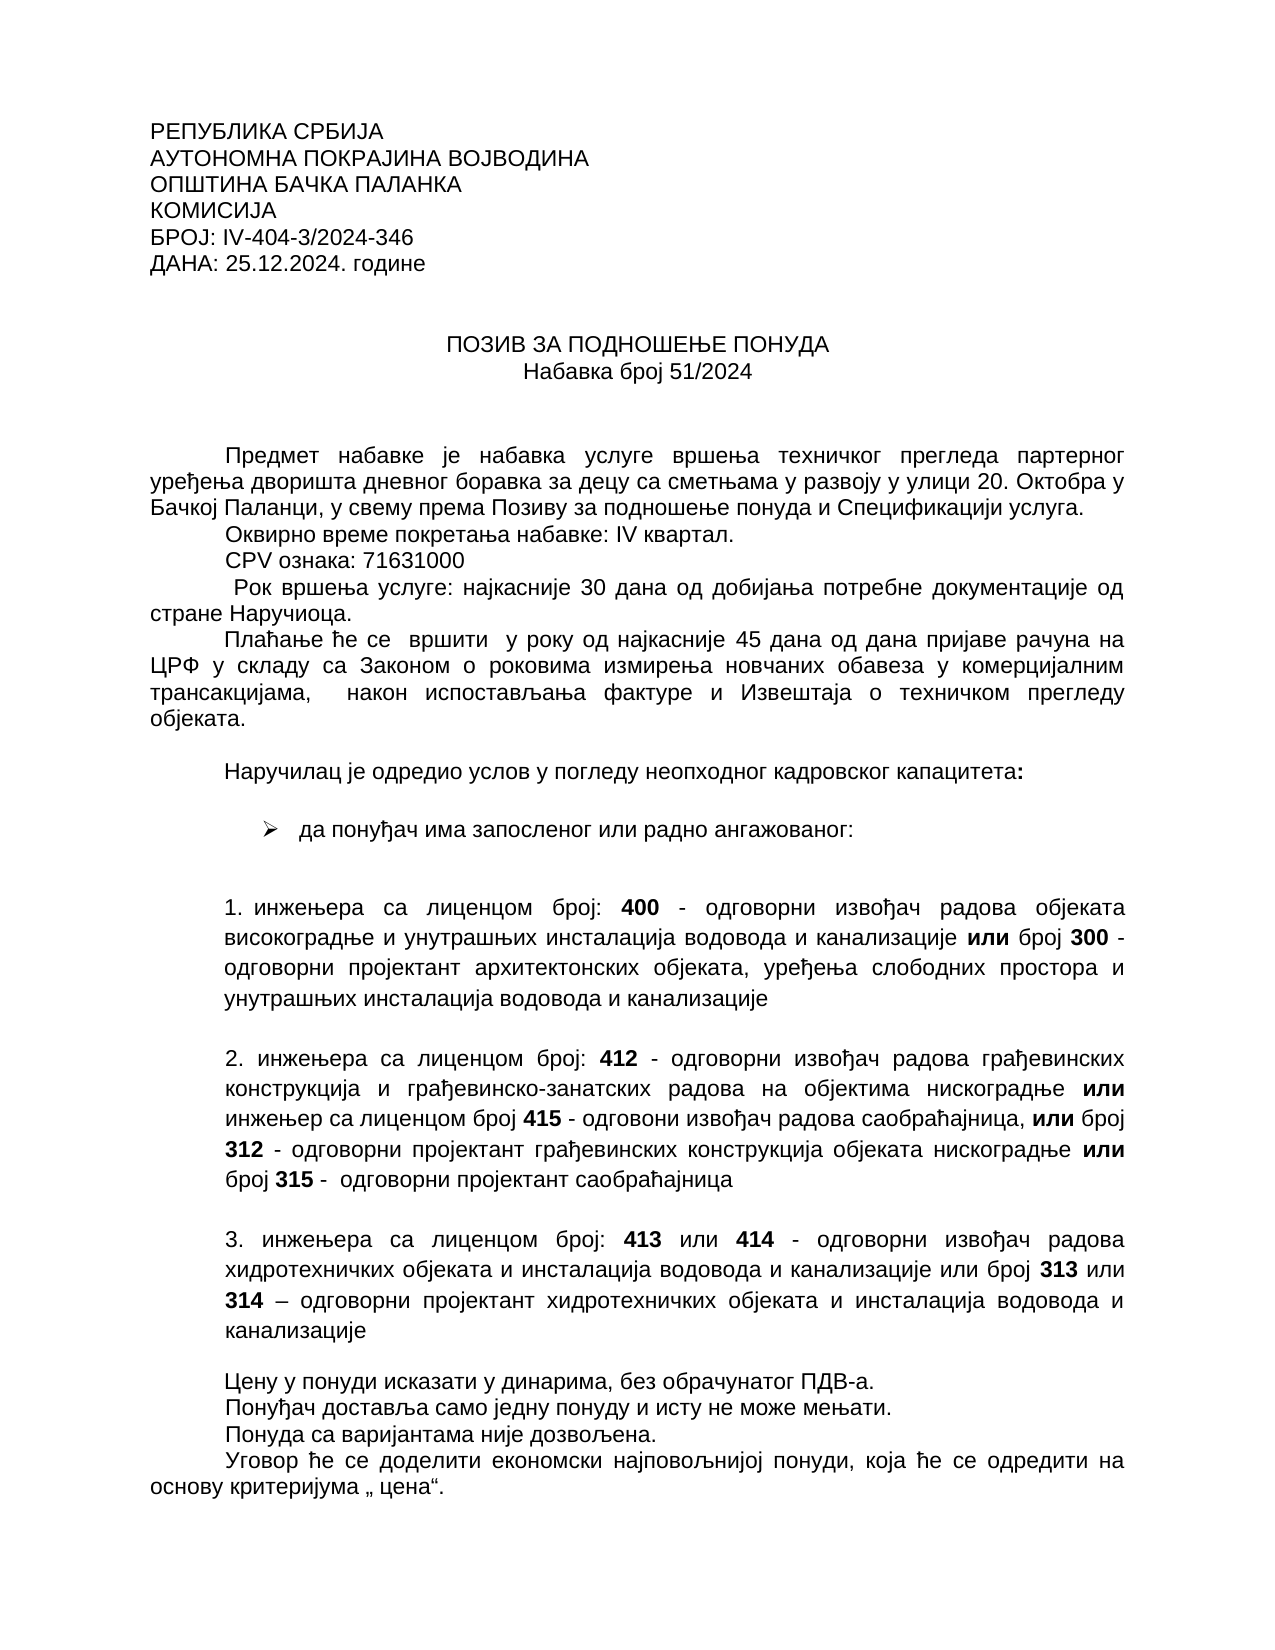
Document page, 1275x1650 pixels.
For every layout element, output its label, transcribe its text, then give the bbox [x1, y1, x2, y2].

text Рок вршења услуге: најкасније 30 дана од добијања потребне документације од стране Наручиоца. [150, 573, 1125, 626]
list инжењера са лиценцом број: 400 - одговорни извођач радова објеката високоградње и унутрашњих инсталација водовода и канализације или број 300 - одговорни пројектант архитектонских објеката, уређења слободних простора и унутрашњих инсталација водовода и канализације [224, 894, 1125, 1011]
text Цену у понуди исказати у динарима, без обрачунатог ПДВ-а. [150, 1368, 1125, 1394]
list 2. инжењера са лиценцом број: 412 - одговорни извођач радова грађевинских конструкција и грађевинско-занатских радова на објектима нискоградње или инжењер са лиценцом број 415 - одговони извођач радова саобраћајница, или број 312 - одговорни пројектант грађевинских конструкција објеката нискоградње или број 315 - одговорни пројектант саобраћајница [225, 1045, 1125, 1192]
text ПОЗИВ ЗА ПОДНОШЕЊЕ ПОНУДА [150, 331, 1125, 358]
text Понуда са варијантама није дозвољена. [150, 1421, 1125, 1447]
text Предмет набавке је набавка услуге вршења техничког прегледа партерног уређењa дворишта дневног боравкa за децу са сметњама у развоју у улици 20. Октобра у Бачкој Паланци, у свему према Позиву за подношење понуда и Спецификацији услуга. [150, 442, 1125, 521]
text АУТОНОМНА ПОКРАЈИНА ВОЈВОДИНА [150, 144, 1125, 171]
text CPV ознака: 71631000 [150, 547, 1125, 573]
text Наручилац је одредио услов у погледу неопходног кадровског капацитета: [150, 758, 1125, 784]
text Оквирно време покретања набавке: IV квартал. [150, 521, 1125, 547]
text КОМИСИЈА [150, 197, 1125, 224]
text Набавка број 51/2024 [150, 358, 1125, 384]
list 3. инжењера са лиценцом број: 413 или 414 - одговорни извођач радова хидротехничких објеката и инсталација водовода и канализације или број 313 или 314 – одговорни пројектант хидротехничких објеката и инсталација водовода и канализацијe [225, 1226, 1125, 1343]
list да понуђач има запосленог или радно ангажованог: [261, 816, 1125, 843]
text ОПШТИНА БАЧКА ПАЛАНКА [150, 171, 1125, 197]
text Плаћање ће се вршити у року од најкасније 45 дана од дана пријаве рачуна на ЦРФ у складу са Законом о роковима измирења новчаних обавеза у комерцијалним трансакцијама, након испостављања фактуре и Извештаја о техничком прегледу објеката. [150, 626, 1125, 732]
text РЕПУБЛИКА СРБИЈА [150, 118, 1125, 144]
text БРОЈ: IV-404-3/2024-346 [150, 224, 1125, 250]
text Уговор ће се доделити економски најповољнијој понуди, која ће се одредити на основу критеријума „ цена“. [150, 1447, 1125, 1499]
text ДАНА: 25.12.2024. године [150, 250, 1125, 276]
text Понуђач доставља само једну понуду и исту не може мењати. [150, 1394, 1125, 1421]
